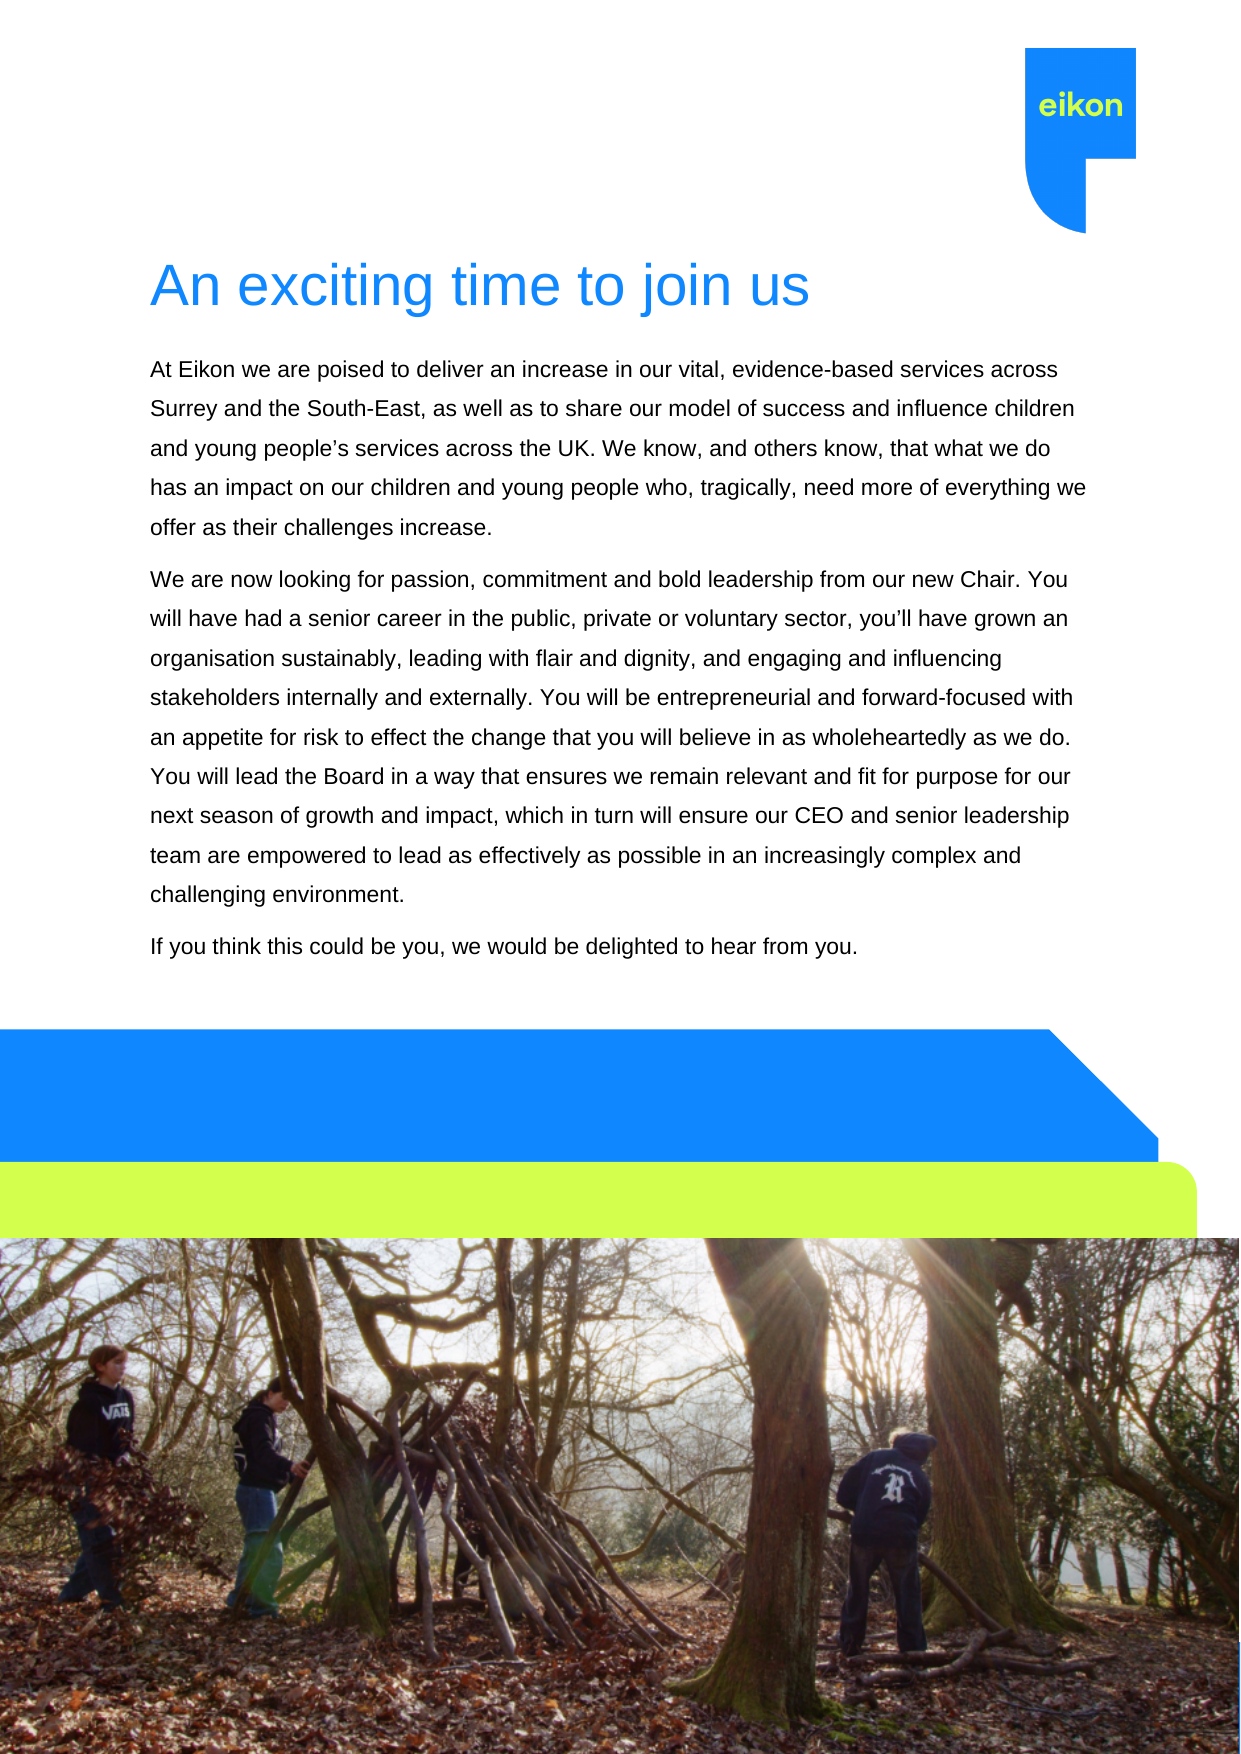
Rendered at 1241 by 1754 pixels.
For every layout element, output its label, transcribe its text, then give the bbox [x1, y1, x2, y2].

picture [965, 20, 1196, 251]
subtitle An exciting time to join us [150, 251, 1090, 318]
text We are now looking for passion, commitment and bold leadership from our new Chair. You will have had a senior career in the public, private or voluntary sector, you’ll have grown an organisation sustainably, leading with flair and dignity, and engaging and influencing stakeholders internally and externally. You will be entrepreneurial and forward-focused with an appetite for risk to effect the change that you will believe in as wholeheartedly as we do. You will lead the Board in a way that ensures we remain relevant and fit for purpose for our next season of growth and impact, which in turn will ensure our CEO and senior leadership team are empowered to lead as effectively as possible in an increasingly complex and challenging environment. [150, 566, 1090, 908]
picture [0, 1238, 1239, 1754]
text At Eikon we are poised to deliver an increase in our vital, evidence-based services across Surrey and the South-East, as well as to share our model of success and influence children and young people’s services across the UK. We know, and others know, that what we do has an impact on our children and young people who, tragically, need more of everything we offer as their challenges increase. [150, 356, 1090, 540]
text If you think this could be you, we would be delighted to hear from you. [150, 933, 1090, 960]
